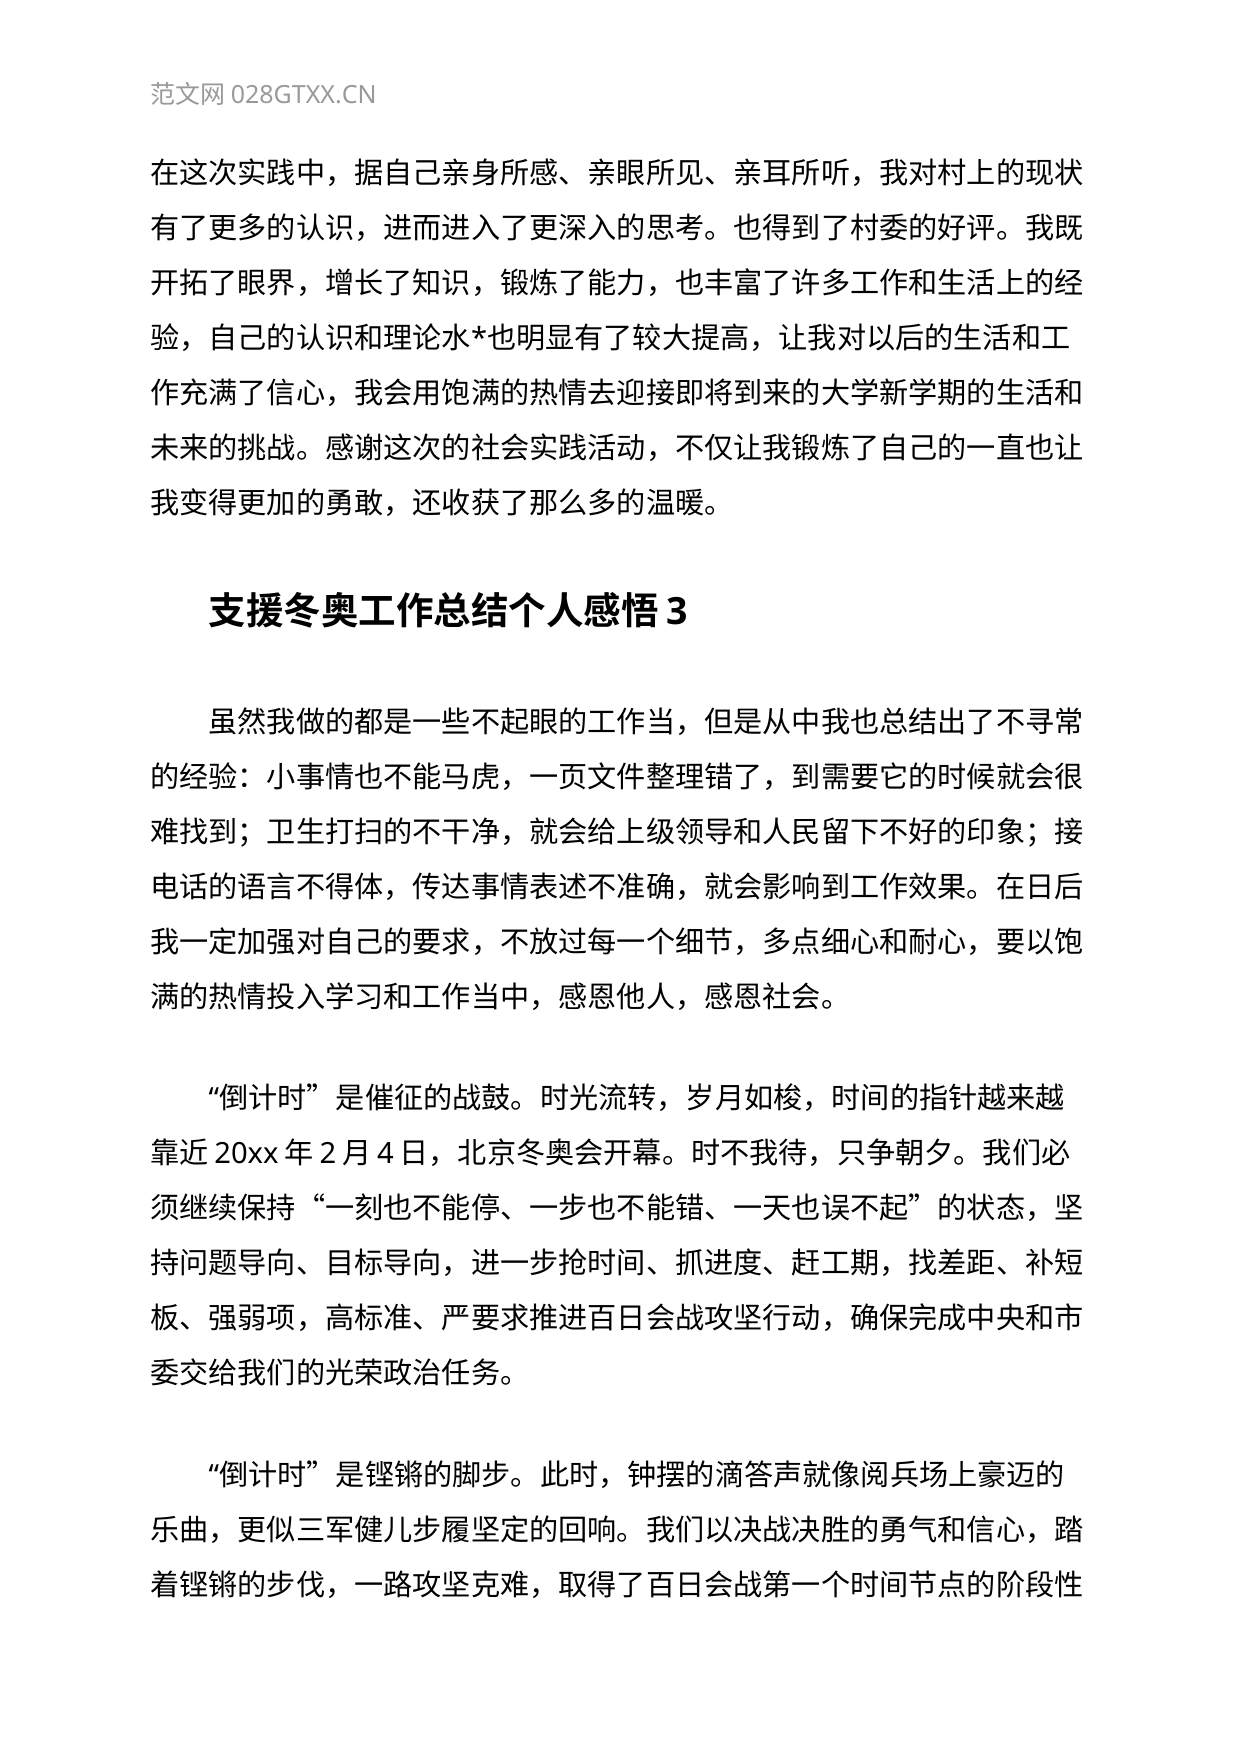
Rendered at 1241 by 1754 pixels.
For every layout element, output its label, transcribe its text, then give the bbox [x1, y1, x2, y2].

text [150, 150, 1090, 522]
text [150, 1452, 1090, 1604]
text 支援冬奥工作总结个人感悟3 [150, 581, 1090, 636]
text “倒计时”是催征的战鼓。时光流转，岁月如梭，时间的指针越来越靠近20xx年2月4日，北京冬奥会开幕。时不我待，只争朝夕。我们必须继续保持“一刻也不能停、一步也不能错、一天也误不起”的状态，坚持问题导向、目标导向，进一步抢时间、抓进度、赶工期，找差距、补短板、强弱项，高标准、严要求推进百日会战攻坚行动，确保完成中央和市委交给我们的光荣政治任务。 [150, 1075, 1090, 1392]
text 虽然我做的都是一些不起眼的工作当，但是从中我也总结出了不寻常的经验：小事情也不能马虎，一页文件整理错了，到需要它的时候就会很难找到；卫生打扫的不干净，就会给上级领导和人民留下不好的印象；接电话的语言不得体，传达事情表述不准确，就会影响到工作效果。在日后我一定加强对自己的要求，不放过每一个细节，多点细心和耐心，要以饱满的热情投入学习和工作当中，感恩他人，感恩社会。 [150, 699, 1090, 1016]
